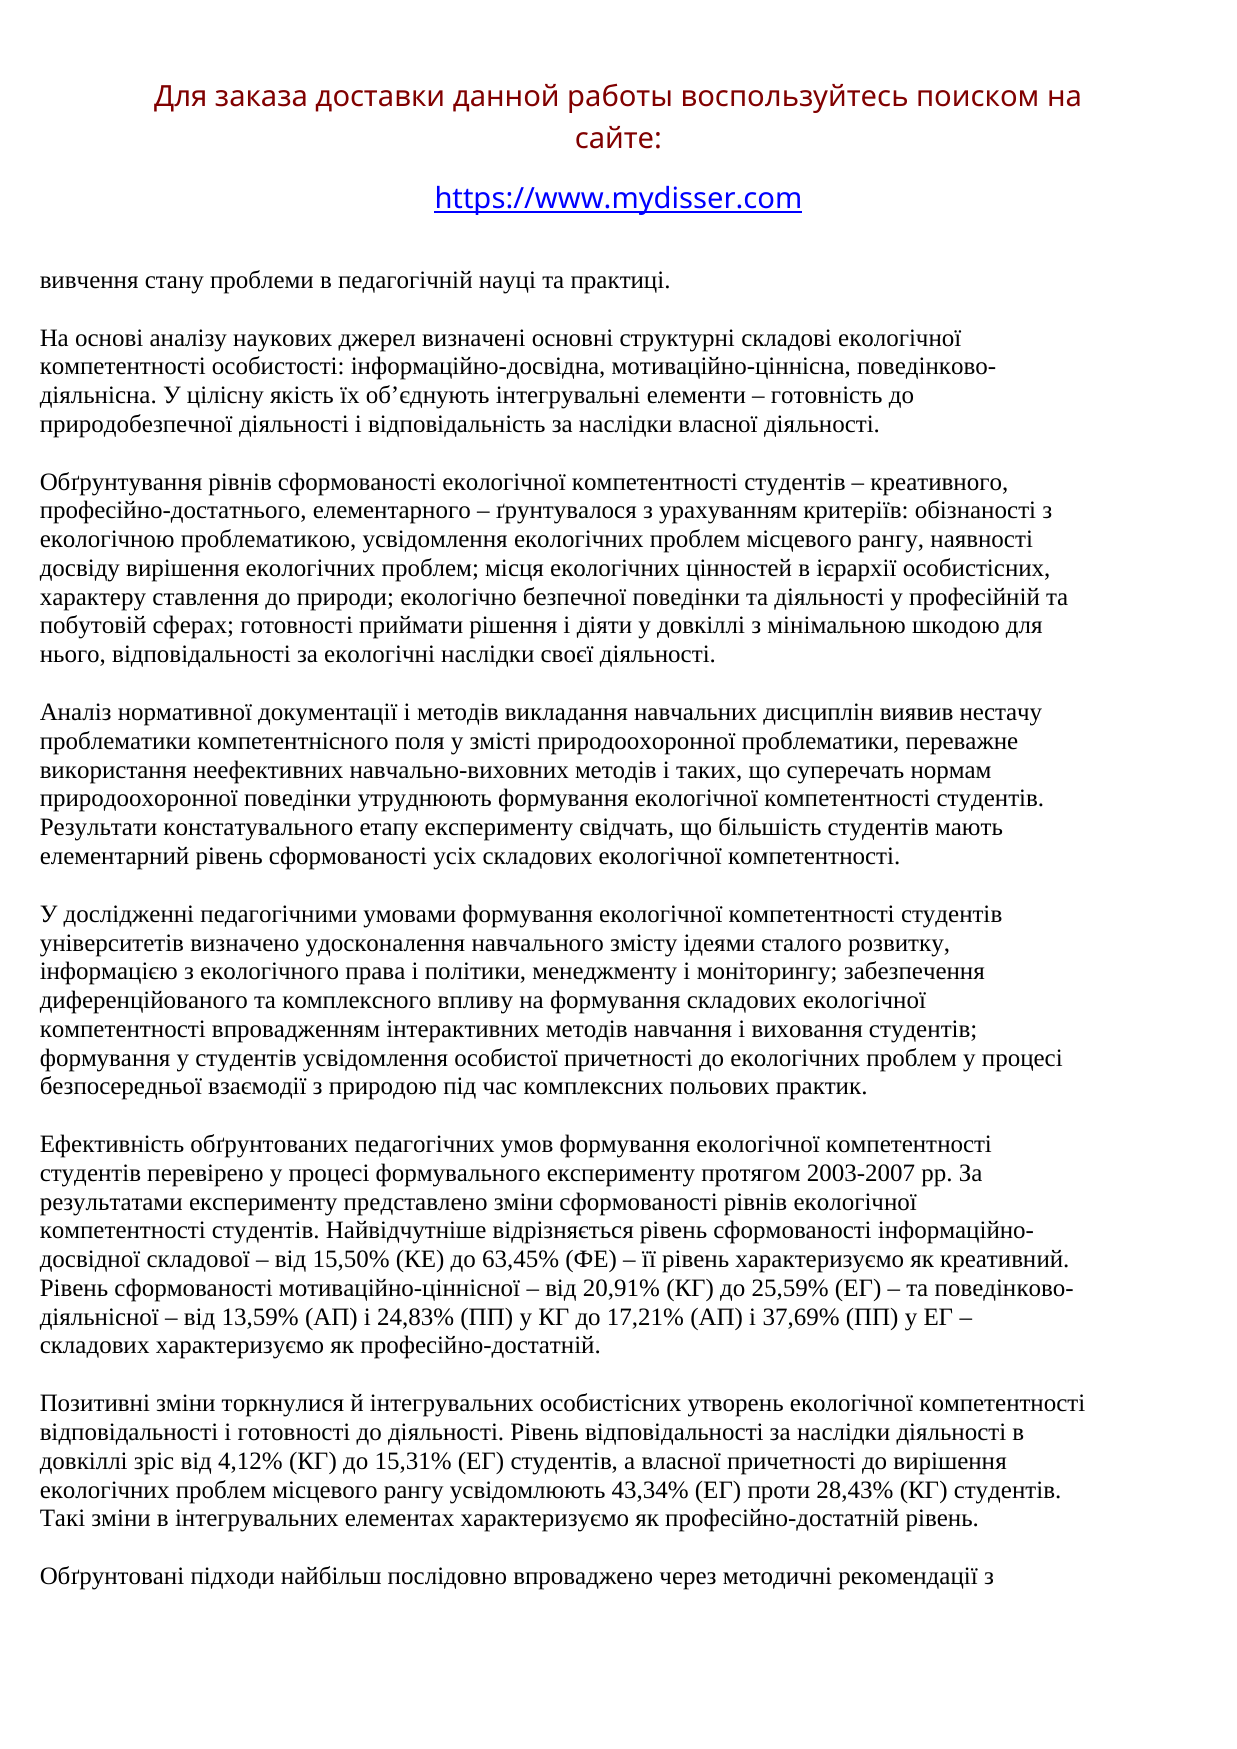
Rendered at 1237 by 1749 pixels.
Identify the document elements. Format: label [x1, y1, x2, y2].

table_cell [40, 236, 1086, 1590]
